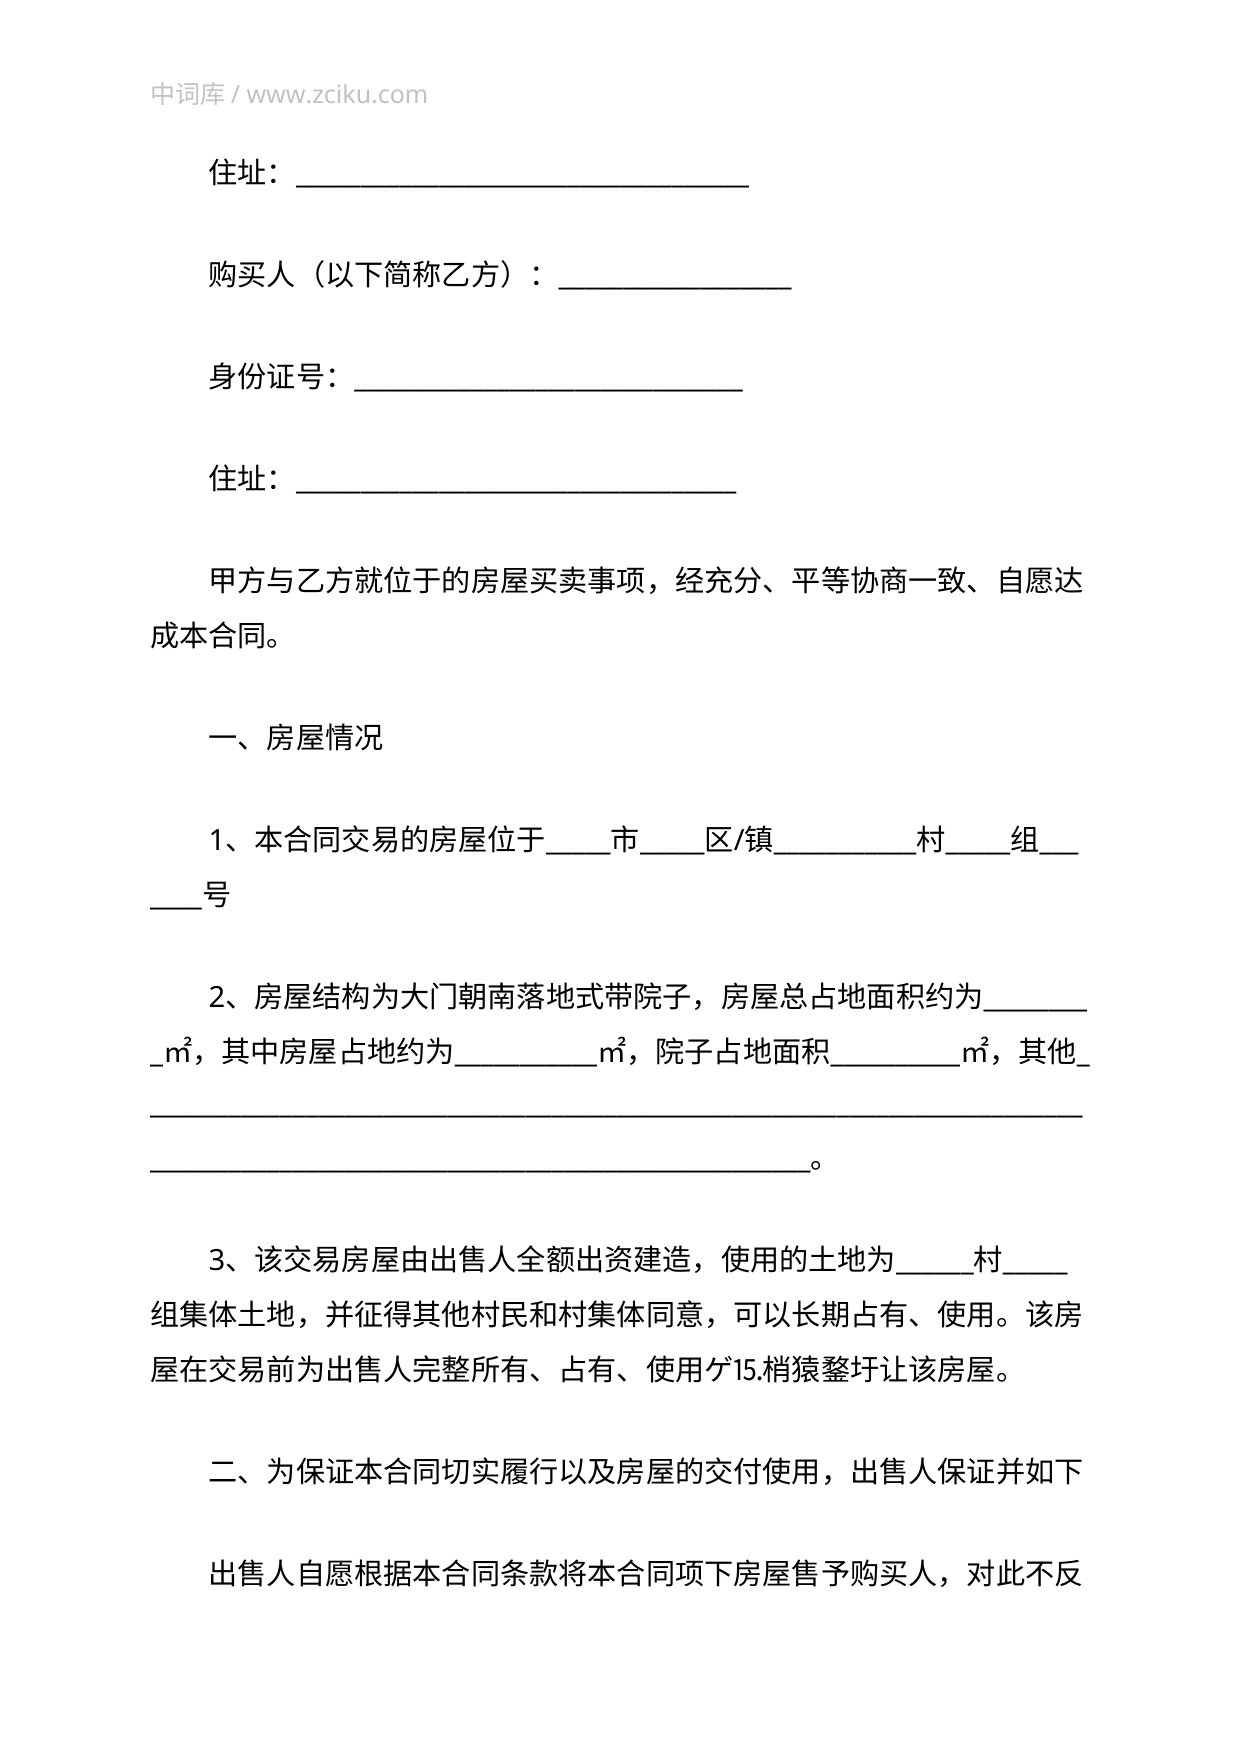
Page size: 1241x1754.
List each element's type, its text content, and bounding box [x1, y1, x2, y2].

text 身份证号：______________________________ [150, 354, 1090, 396]
text 住址：__________________________________ [150, 456, 1090, 498]
text 一、房屋情况 [150, 714, 1090, 757]
text 二、为保证本合同切实履行以及房屋的交付使用，出售人保证并如下 [150, 1448, 1090, 1491]
text 2、房屋结构为大门朝南落地式带院子，房屋总占地面积约为_________㎡，其中房屋占地约为___________㎡，院子占地面积__________㎡，其他____________________________________________________________________________________________________________________________。 [150, 973, 1090, 1177]
text 购买人（以下简称乙方）：__________________ [150, 252, 1090, 294]
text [150, 1550, 1090, 1593]
text 3、该交易房屋由出售人全额出资建造，使用的土地为______村_____组集体土地，并征得其他村民和村集体同意，可以长期占有、使用。该房屋在交易前为出售人完整所有、占有、使用ゲ⒖梢猿鍪圩让该房屋。 [150, 1237, 1090, 1389]
text 1、本合同交易的房屋位于_____市_____区/镇___________村_____组_______号 [150, 816, 1090, 914]
text 住址：___________________________________ [150, 150, 1090, 192]
text 甲方与乙方就位于的房屋买卖事项，经充分、平等协商一致、自愿达成本合同。 [150, 558, 1090, 655]
